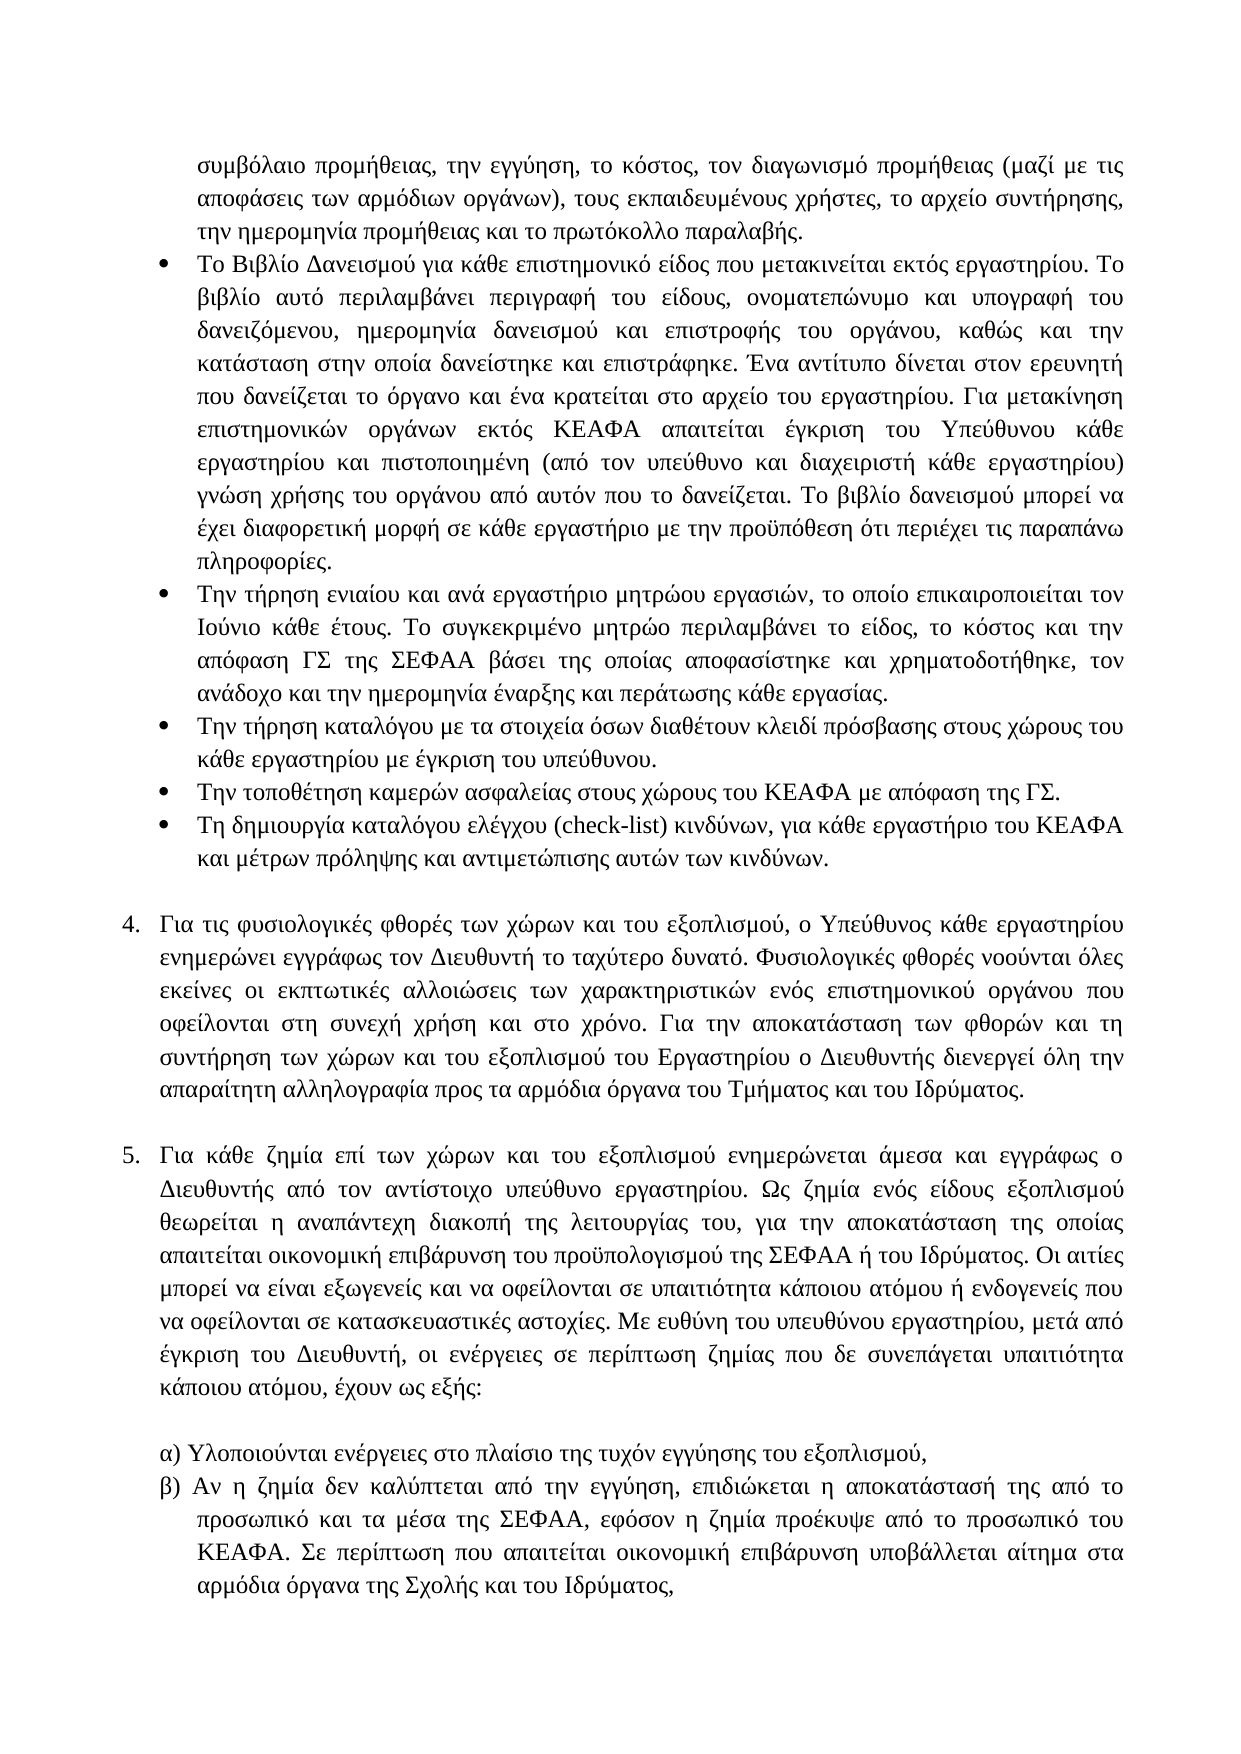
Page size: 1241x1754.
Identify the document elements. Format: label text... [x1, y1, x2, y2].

list Τη δημιουργία καταλόγου ελέγχου (check-list) κινδύνων, για κάθε εργαστήριο του ΚΕΑΦΑ και μέτρων πρόληψης και αντιμετώπισης αυτών των κινδύνων. [159, 810, 1125, 872]
list Την τήρηση καταλόγου με τα στοιχεία όσων διαθέτουν κλειδί πρόσβασης στους χώρους του κάθε εργαστηρίου με έγκριση του υπεύθυνου. [159, 711, 1125, 773]
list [159, 150, 1125, 245]
text β) Αν η ζημία δεν καλύπτεται από την εγγύηση, επιδιώκεται η αποκατάστασή της από το προσωπικό και τα μέσα της ΣΕΦΑΑ, εφόσον η ζημία προέκυψε από το προσωπικό του ΚΕΑΦΑ. Σε περίπτωση που απαιτείται οικονομική επιβάρυνση υποβάλλεται αίτημα στα αρμόδια όργανα της Σχολής και του Ιδρύματος, [159, 1471, 1125, 1599]
list Για τις φυσιολογικές φθορές των χώρων και του εξοπλισμού, ο Υπεύθυνος κάθε εργαστηρίου ενημερώνει εγγράφως τον Διευθυντή το ταχύτερο δυνατό. Φυσιολογικές φθορές νοούνται όλες εκείνες οι εκπτωτικές αλλοιώσεις των χαρακτηριστικών ενός επιστημονικού οργάνου που οφείλονται στη συνεχή χρήση και στο χρόνο. Για την αποκατάσταση των φθορών και τη συντήρηση των χώρων και του εξοπλισμού του Εργαστηρίου ο Διευθυντής διενεργεί όλη την απαραίτητη αλληλογραφία προς τα αρμόδια όργανα του Τμήματος και του Ιδρύματος. [122, 909, 1125, 1103]
list Το Βιβλίο Δανεισμού για κάθε επιστημονικό είδος που μετακινείται εκτός εργαστηρίου. Το βιβλίο αυτό περιλαμβάνει περιγραφή του είδους, ονοματεπώνυμο και υπογραφή του δανειζόμενου, ημερομηνία δανεισμού και επιστροφής του οργάνου, καθώς και την κατάσταση στην οποία δανείστηκε και επιστράφηκε. Ένα αντίτυπο δίνεται στον ερευνητή που δανείζεται το όργανο και ένα κρατείται στο αρχείο του εργαστηρίου. Για μετακίνηση επιστημονικών οργάνων εκτός ΚΕΑΦΑ απαιτείται έγκριση του Υπεύθυνου κάθε εργαστηρίου και πιστοποιημένη (από τον υπεύθυνο και διαχειριστή κάθε εργαστηρίου) γνώση χρήσης του οργάνου από αυτόν που το δανείζεται. Το βιβλίο δανεισμού μπορεί να έχει διαφορετική μορφή σε κάθε εργαστήριο με την προϋπόθεση ότι περιέχει τις παραπάνω πληροφορίες. [159, 249, 1125, 575]
list Την τήρηση ενιαίου και ανά εργαστήριο μητρώου εργασιών, το οποίο επικαιροποιείται τον Ιούνιο κάθε έτους. Το συγκεκριμένο μητρώο περιλαμβάνει το είδος, το κόστος και την απόφαση ΓΣ της ΣΕΦΑΑ βάσει της οποίας αποφασίστηκε και χρηματοδοτήθηκε, τον ανάδοχο και την ημερομηνία έναρξης και περάτωσης κάθε εργασίας. [159, 579, 1125, 707]
list Για κάθε ζημία επί των χώρων και του εξοπλισμού ενημερώνεται άμεσα και εγγράφως ο Διευθυντής από τον αντίστοιχο υπεύθυνο εργαστηρίου. Ως ζημία ενός είδους εξοπλισμού θεωρείται η αναπάντεχη διακοπή της λειτουργίας του, για την αποκατάσταση της οποίας απαιτείται οικονομική επιβάρυνση του προϋπολογισμού της ΣΕΦΑΑ ή του Ιδρύματος. Οι αιτίες μπορεί να είναι εξωγενείς και να οφείλονται σε υπαιτιότητα κάποιου ατόμου ή ενδογενείς που να οφείλονται σε κατασκευαστικές αστοχίες. Με ευθύνη του υπευθύνου εργαστηρίου, μετά από έγκριση του Διευθυντή, οι ενέργειες σε περίπτωση ζημίας που δε συνεπάγεται υπαιτιότητα κάποιου ατόμου, έχουν ως εξής: [122, 1141, 1125, 1401]
text α) Υλοποιούνται ενέργειες στο πλαίσιο της τυχόν εγγύησης του εξοπλισμού, [159, 1438, 1125, 1467]
list Την τοποθέτηση καμερών ασφαλείας στους χώρους του ΚΕΑΦΑ με απόφαση της ΓΣ. [159, 777, 1125, 806]
